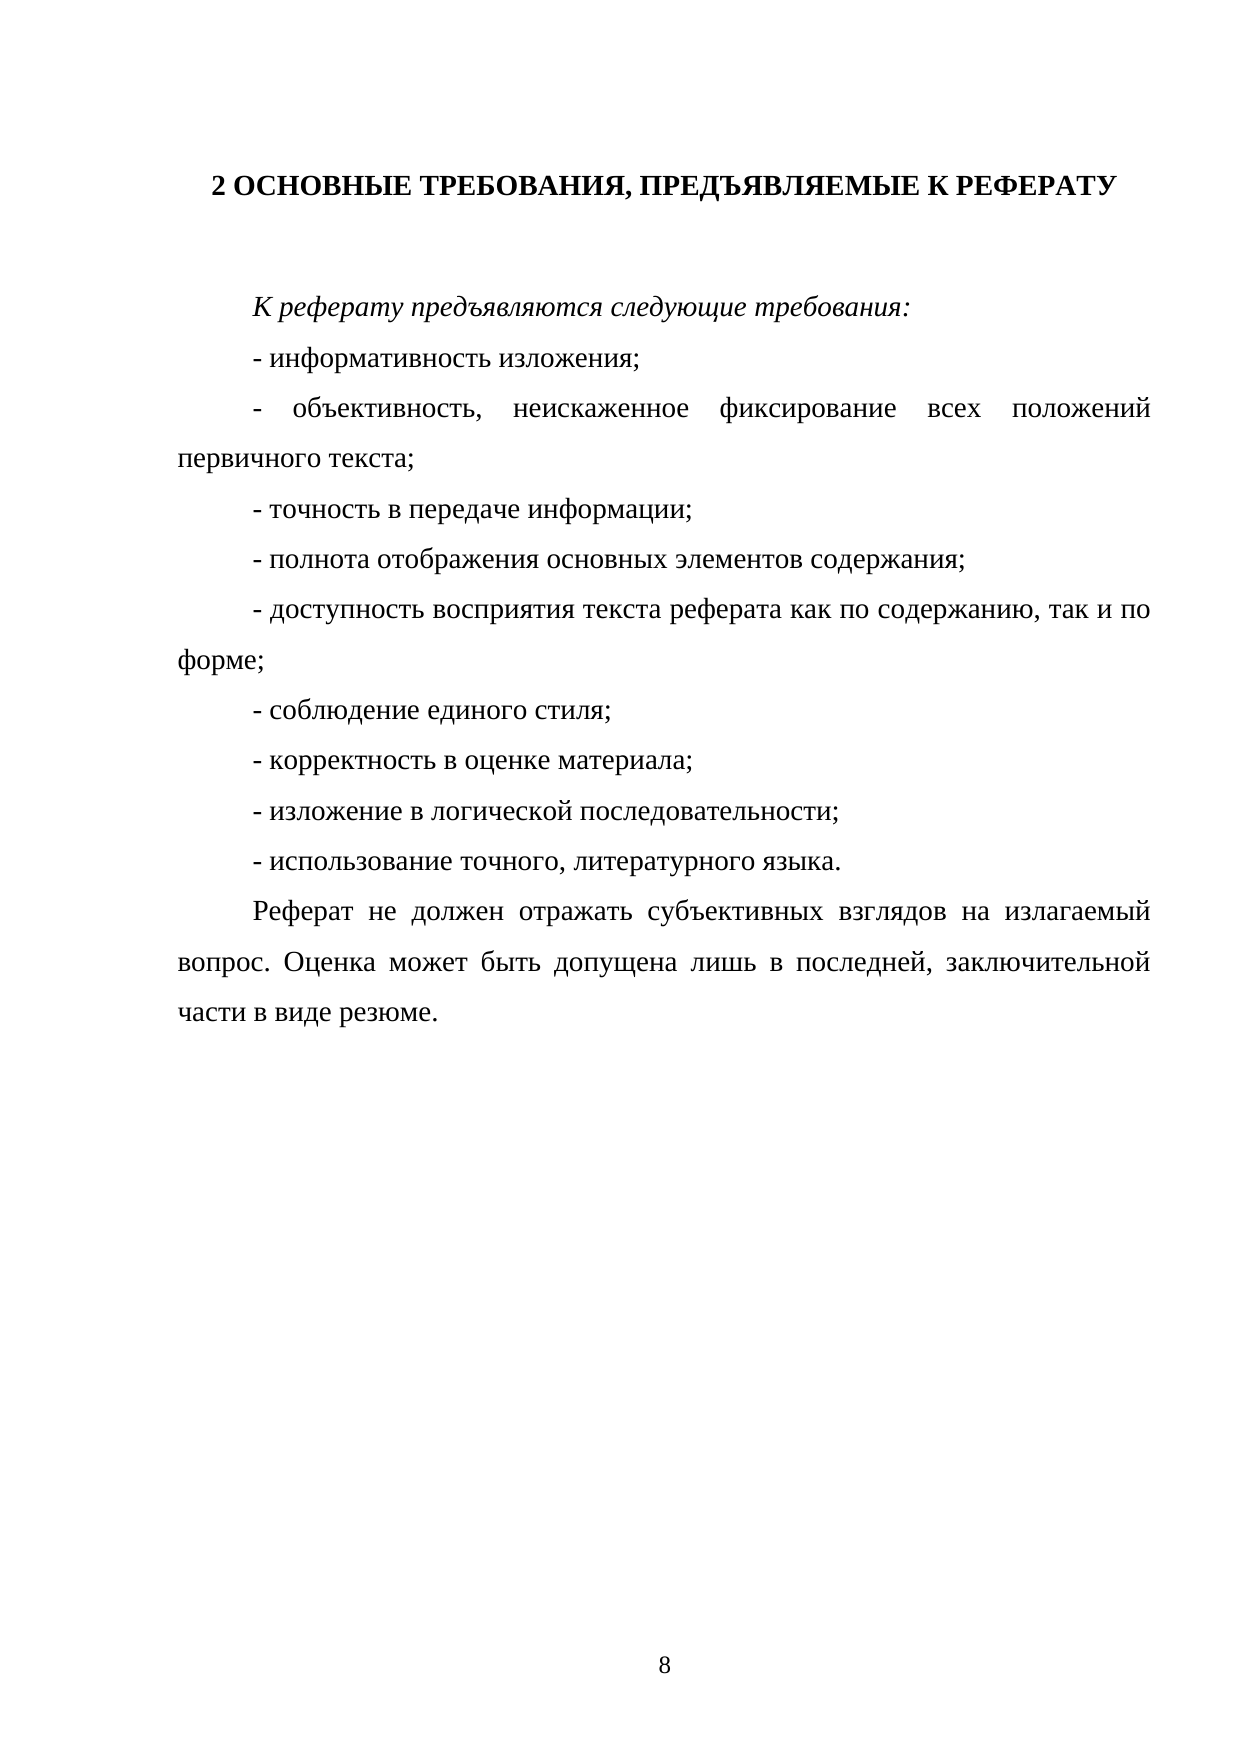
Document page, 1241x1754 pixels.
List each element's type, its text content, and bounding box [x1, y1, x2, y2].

text К реферату предъявляются следующие требования: [177, 289, 1152, 323]
text Реферат не должен отражать субъективных взглядов на излагаемый вопрос. Оценка может быть допущена лишь в последней, заключительной части в виде резюме. [177, 893, 1152, 1027]
text - использование точного, литературного языка. [177, 843, 1152, 877]
text - корректность в оценке материала; [177, 742, 1152, 776]
subtitle 2 ОСНОВНЫЕ ТРЕБОВАНИЯ, ПРЕДЪЯВЛЯЕМЫЕ К РЕФЕРАТУ [177, 168, 1152, 202]
text - информативность изложения; [177, 340, 1152, 373]
text - изложение в логической последовательности; [177, 793, 1152, 826]
text - полнота отображения основных элементов содержания; [177, 541, 1152, 575]
text - доступность восприятия текста реферата как по содержанию, так и по форме; [177, 591, 1152, 675]
text - точность в передаче информации; [177, 491, 1152, 524]
text - объективность, неискаженное фиксирование всех положений первичного текста; [177, 390, 1152, 474]
text - соблюдение единого стиля; [177, 692, 1152, 726]
